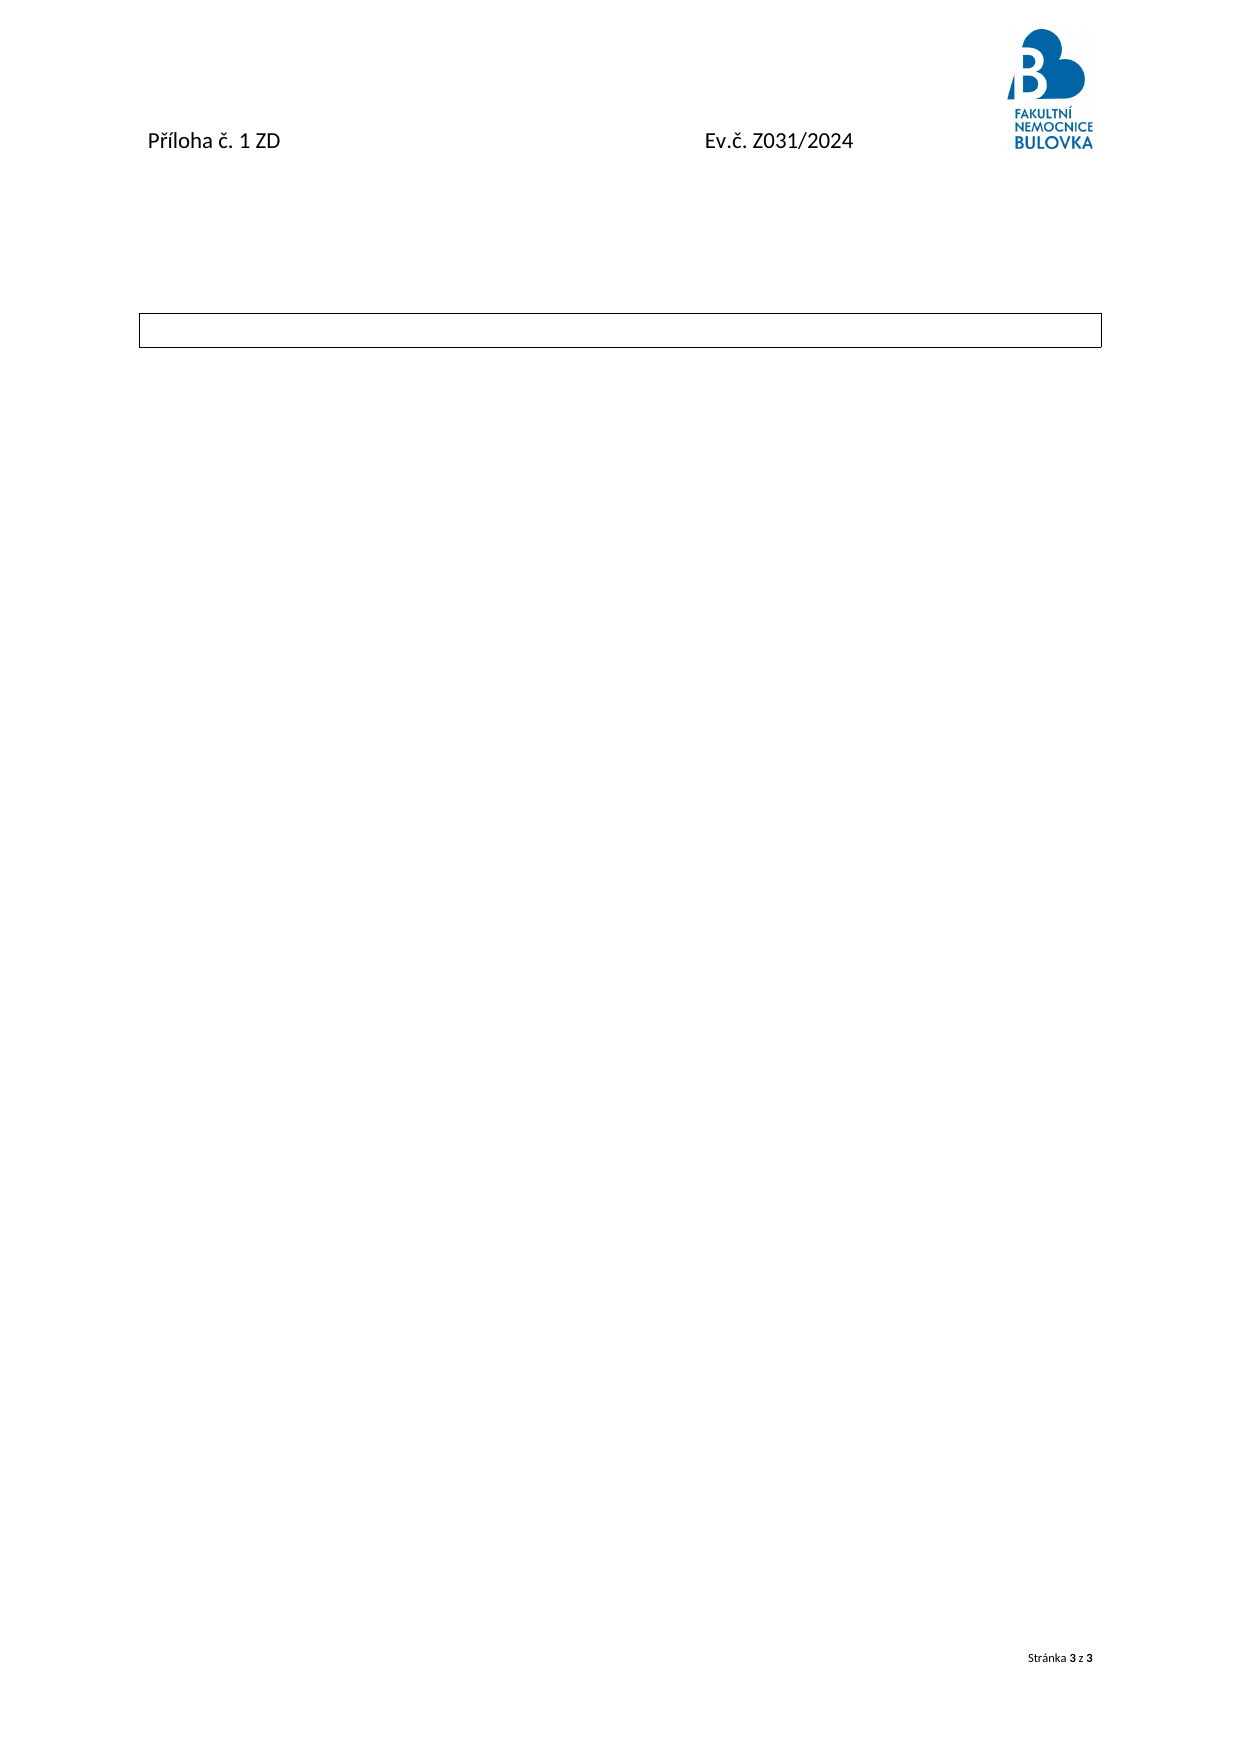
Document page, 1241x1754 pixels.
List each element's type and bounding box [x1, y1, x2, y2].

picture [1007, 29, 1093, 149]
